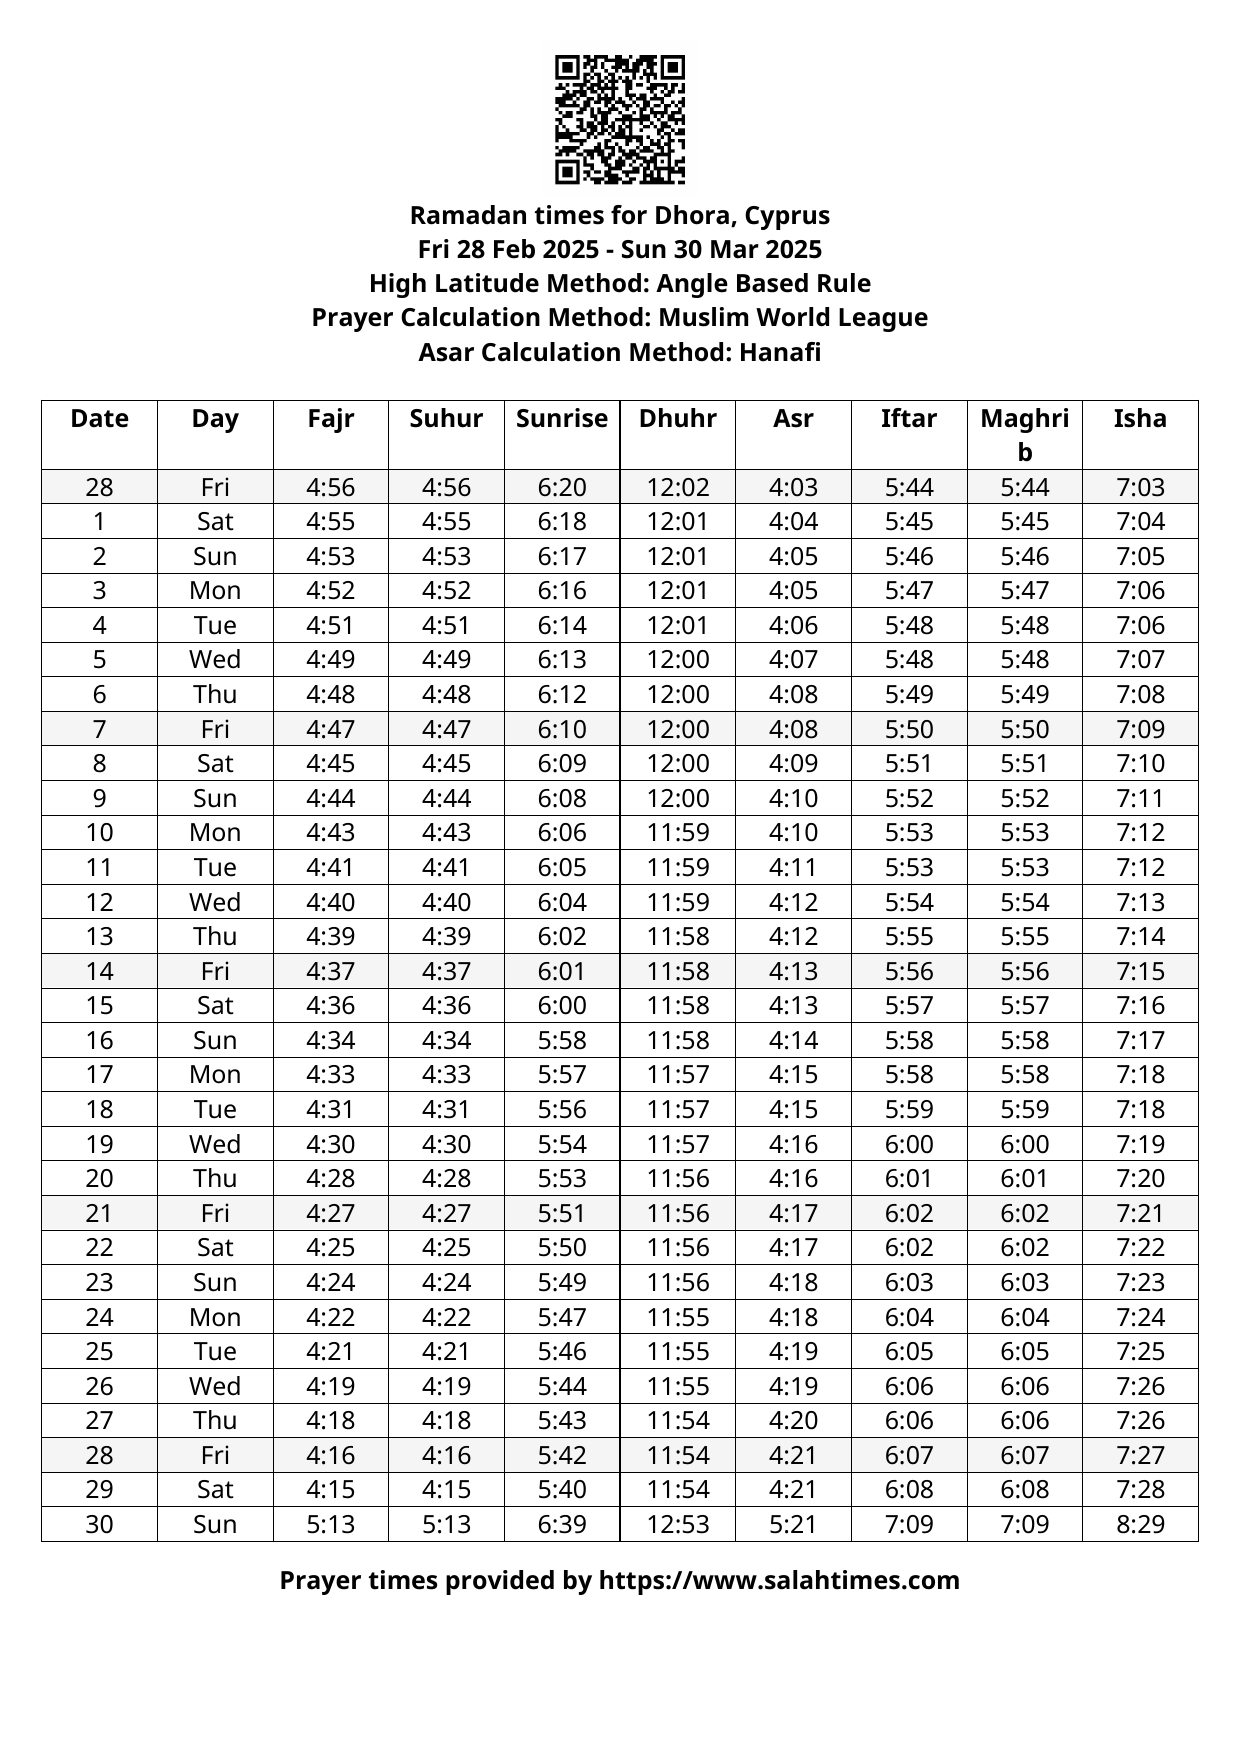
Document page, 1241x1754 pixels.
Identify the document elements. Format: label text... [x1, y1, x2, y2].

table_cell 5:47 [852, 574, 967, 607]
table_cell 5:53 [852, 850, 967, 884]
table_cell 7:05 [1083, 539, 1198, 572]
table_cell 7:15 [1083, 954, 1198, 987]
table_cell 5:53 [505, 1161, 619, 1195]
table_cell 4:56 [389, 470, 504, 503]
table_cell 5:58 [505, 1023, 619, 1057]
table_cell 7:09 [968, 1507, 1082, 1541]
table_cell 4:28 [389, 1161, 504, 1195]
table_cell 4:37 [274, 954, 388, 987]
table_cell 5:50 [505, 1231, 619, 1264]
table_cell 8 [42, 746, 157, 780]
table_cell 5:48 [968, 643, 1082, 676]
table_cell Fri [158, 954, 273, 987]
table_cell 12:01 [621, 574, 735, 607]
table_cell 4:25 [389, 1231, 504, 1264]
table_header Iftar [852, 401, 967, 469]
table_cell 11:56 [621, 1196, 735, 1229]
table_cell 11:56 [621, 1265, 735, 1299]
table_cell 6:20 [505, 470, 619, 503]
table_cell 4:04 [736, 504, 851, 538]
table_header Maghrib [968, 401, 1082, 469]
table_cell 6:02 [852, 1231, 967, 1264]
table_cell 5:42 [505, 1438, 619, 1472]
table_cell 5:44 [852, 470, 967, 503]
table_cell 5:58 [968, 1058, 1082, 1091]
table_cell 7:18 [1083, 1058, 1198, 1091]
table_cell 7:09 [1083, 712, 1198, 745]
table_cell 5:46 [852, 539, 967, 572]
table_cell 11 [42, 850, 157, 884]
table_cell Wed [158, 1369, 273, 1402]
table_cell 4:11 [736, 850, 851, 884]
table_cell 15 [42, 989, 157, 1022]
table_cell 4:56 [274, 470, 388, 503]
table_cell 4:37 [389, 954, 504, 987]
table_cell 5:51 [852, 746, 967, 780]
table_cell Thu [158, 1404, 273, 1437]
table_cell Mon [158, 816, 273, 849]
table_cell Mon [158, 1058, 273, 1091]
table_cell 5:49 [505, 1265, 619, 1299]
table_cell 6:00 [968, 1127, 1082, 1160]
table_cell 4:13 [736, 989, 851, 1022]
table_cell 4:22 [389, 1300, 504, 1333]
table_cell 4:45 [274, 746, 388, 780]
table_cell Fri [158, 712, 273, 745]
table_cell 6:06 [505, 816, 619, 849]
table_cell 6:01 [852, 1161, 967, 1195]
table_cell 5:46 [968, 539, 1082, 572]
table_cell Wed [158, 885, 273, 918]
table_cell 11:55 [621, 1334, 735, 1368]
table_cell 4:17 [736, 1231, 851, 1264]
table_cell 12:01 [621, 608, 735, 642]
table_cell 4:43 [389, 816, 504, 849]
table_cell 5:52 [852, 781, 967, 814]
table_header Suhur [389, 401, 504, 469]
table_cell 5:51 [968, 746, 1082, 780]
table_cell 6:14 [505, 608, 619, 642]
table_cell 12:00 [621, 781, 735, 814]
table_cell 4:51 [389, 608, 504, 642]
table_cell 5 [42, 643, 157, 676]
table_cell 4:52 [389, 574, 504, 607]
table_cell 4:34 [274, 1023, 388, 1057]
table_cell 5:48 [968, 608, 1082, 642]
table_cell 4:09 [736, 746, 851, 780]
table_cell 4:16 [389, 1438, 504, 1472]
table_cell 4:22 [274, 1300, 388, 1333]
table_cell 11:56 [621, 1231, 735, 1264]
table_cell 5:49 [852, 677, 967, 711]
table_cell 5:54 [968, 885, 1082, 918]
table_cell 4:33 [389, 1058, 504, 1091]
table_cell 6:02 [852, 1196, 967, 1229]
table_cell 4:33 [274, 1058, 388, 1091]
table_cell 4:24 [274, 1265, 388, 1299]
table_cell 5:45 [968, 504, 1082, 538]
table_cell 4:39 [274, 919, 388, 953]
table_cell 5:48 [852, 608, 967, 642]
table_cell 5:51 [505, 1196, 619, 1229]
table_cell 5:47 [505, 1300, 619, 1333]
table_cell 4:48 [274, 677, 388, 711]
table_cell 4 [42, 608, 157, 642]
table_cell 16 [42, 1023, 157, 1057]
table_cell 17 [42, 1058, 157, 1091]
table_cell 4:24 [389, 1265, 504, 1299]
table_cell 5:13 [389, 1507, 504, 1541]
table_cell 4:27 [274, 1196, 388, 1229]
table_cell 3 [42, 574, 157, 607]
table_cell 4:18 [274, 1404, 388, 1437]
table_cell Sat [158, 746, 273, 780]
table_cell 5:52 [968, 781, 1082, 814]
table_cell 26 [42, 1369, 157, 1402]
table_cell 4:31 [389, 1092, 504, 1126]
table_cell 2 [42, 539, 157, 572]
table_cell 7:20 [1083, 1161, 1198, 1195]
table_cell 4:08 [736, 712, 851, 745]
table_cell 6:17 [505, 539, 619, 572]
table_cell 11:59 [621, 850, 735, 884]
table_cell 4:55 [389, 504, 504, 538]
table_cell 4:15 [389, 1473, 504, 1506]
table_cell 7:06 [1083, 608, 1198, 642]
table_cell Mon [158, 1300, 273, 1333]
table_cell 29 [42, 1473, 157, 1506]
table_cell 10 [42, 816, 157, 849]
table_cell 4:19 [736, 1334, 851, 1368]
text Prayer Calculation Method: Muslim World League [42, 300, 1198, 334]
table_cell 28 [42, 470, 157, 503]
table_cell Thu [158, 1161, 273, 1195]
table_cell 11:55 [621, 1369, 735, 1402]
table_cell 5:57 [968, 989, 1082, 1022]
table_cell 20 [42, 1161, 157, 1195]
table_cell 11:54 [621, 1404, 735, 1437]
table_cell 11:58 [621, 919, 735, 953]
table_cell 5:13 [274, 1507, 388, 1541]
table_cell 13 [42, 919, 157, 953]
table_cell 4:20 [736, 1404, 851, 1437]
table_cell 4:25 [274, 1231, 388, 1264]
table_cell 5:57 [852, 989, 967, 1022]
table_cell Fri [158, 1438, 273, 1472]
table_cell Sat [158, 1231, 273, 1264]
table_cell Fri [158, 1196, 273, 1229]
table_cell 4:18 [736, 1265, 851, 1299]
table_cell 4:10 [736, 816, 851, 849]
table_cell 5:59 [968, 1092, 1082, 1126]
table_cell 4:31 [274, 1092, 388, 1126]
table_cell 5:50 [852, 712, 967, 745]
table_cell Thu [158, 919, 273, 953]
table_cell 7:21 [1083, 1196, 1198, 1229]
table_cell 5:46 [505, 1334, 619, 1368]
table_cell 6:06 [852, 1369, 967, 1402]
table_cell 6:08 [968, 1473, 1082, 1506]
table_cell 4:03 [736, 470, 851, 503]
table_cell 5:58 [852, 1058, 967, 1091]
table_cell 7:11 [1083, 781, 1198, 814]
table_cell 4:15 [274, 1473, 388, 1506]
table_cell 4:06 [736, 608, 851, 642]
table_cell 6:07 [968, 1438, 1082, 1472]
table_cell 4:21 [389, 1334, 504, 1368]
table_cell 4:16 [274, 1438, 388, 1472]
table_cell 5:53 [968, 816, 1082, 849]
table_cell 4:44 [274, 781, 388, 814]
table_cell 30 [42, 1507, 157, 1541]
table_cell 11:54 [621, 1473, 735, 1506]
text Ramadan times for Dhora, Cyprus [42, 198, 1198, 232]
table_cell 7:18 [1083, 1092, 1198, 1126]
table_cell 11:57 [621, 1058, 735, 1091]
table_cell 7:22 [1083, 1231, 1198, 1264]
table_cell 7:23 [1083, 1265, 1198, 1299]
table_cell 4:16 [736, 1161, 851, 1195]
table_cell 12:01 [621, 504, 735, 538]
table_cell 7:26 [1083, 1369, 1198, 1402]
table_cell 7:09 [852, 1507, 967, 1541]
table_header Isha [1083, 401, 1198, 469]
table_cell 7:08 [1083, 677, 1198, 711]
table_cell 7:19 [1083, 1127, 1198, 1160]
table_cell 9 [42, 781, 157, 814]
table_cell 4:40 [389, 885, 504, 918]
table_cell 4:48 [389, 677, 504, 711]
table_cell 4:27 [389, 1196, 504, 1229]
table_cell 12:53 [621, 1507, 735, 1541]
table_cell 4:14 [736, 1023, 851, 1057]
table_cell 6:00 [505, 989, 619, 1022]
table_cell 4:19 [274, 1369, 388, 1402]
table_cell 19 [42, 1127, 157, 1160]
table_cell 6:03 [968, 1265, 1082, 1299]
table_cell Tue [158, 850, 273, 884]
table_cell 4:55 [274, 504, 388, 538]
table_cell 5:44 [968, 470, 1082, 503]
table_cell 12:01 [621, 539, 735, 572]
text High Latitude Method: Angle Based Rule [42, 266, 1198, 300]
table_cell 5:49 [968, 677, 1082, 711]
table_cell 6:02 [505, 919, 619, 953]
table_cell 4:30 [274, 1127, 388, 1160]
table_cell 7:17 [1083, 1023, 1198, 1057]
table_cell 5:55 [852, 919, 967, 953]
table_cell 4:28 [274, 1161, 388, 1195]
table_cell Thu [158, 677, 273, 711]
picture [542, 41, 699, 198]
table_cell 6:05 [505, 850, 619, 884]
table_cell 4:07 [736, 643, 851, 676]
table_cell 12:02 [621, 470, 735, 503]
table_header Day [158, 401, 273, 469]
table_cell 4:10 [736, 781, 851, 814]
table_cell 4:40 [274, 885, 388, 918]
table_cell 4:17 [736, 1196, 851, 1229]
text Prayer times provided by https://www.salahtimes.com [42, 1563, 1198, 1597]
table_cell 5:57 [505, 1058, 619, 1091]
table_cell Sun [158, 781, 273, 814]
table_cell 6:07 [852, 1438, 967, 1472]
table_cell 6:06 [852, 1404, 967, 1437]
table_cell 11:59 [621, 885, 735, 918]
table_cell 4:18 [389, 1404, 504, 1437]
table_cell 28 [42, 1438, 157, 1472]
table_cell 5:58 [968, 1023, 1082, 1057]
table_cell 6:39 [505, 1507, 619, 1541]
table_cell 4:51 [274, 608, 388, 642]
table_cell Mon [158, 574, 273, 607]
table_cell 5:45 [852, 504, 967, 538]
table_cell 4:19 [736, 1369, 851, 1402]
table_cell 4:49 [389, 643, 504, 676]
table_cell 6:04 [968, 1300, 1082, 1333]
table_cell 6:04 [852, 1300, 967, 1333]
table_cell 4:18 [736, 1300, 851, 1333]
table_header Dhuhr [621, 401, 735, 469]
table_cell 6:08 [505, 781, 619, 814]
table_cell 4:08 [736, 677, 851, 711]
table_cell 5:53 [968, 850, 1082, 884]
table_cell 4:16 [736, 1127, 851, 1160]
table_cell 22 [42, 1231, 157, 1264]
table_cell 6:02 [968, 1231, 1082, 1264]
table_cell 7:12 [1083, 816, 1198, 849]
table_cell 12:00 [621, 712, 735, 745]
table_cell 4:53 [274, 539, 388, 572]
table_cell Wed [158, 1127, 273, 1160]
table_cell Tue [158, 608, 273, 642]
table_cell 4:49 [274, 643, 388, 676]
table_cell 4:36 [274, 989, 388, 1022]
table_cell 12:00 [621, 746, 735, 780]
table_cell 6:12 [505, 677, 619, 711]
table_cell 11:58 [621, 954, 735, 987]
table_cell 6:10 [505, 712, 619, 745]
table_cell 4:12 [736, 919, 851, 953]
table_cell 6:09 [505, 746, 619, 780]
table_cell Sun [158, 1265, 273, 1299]
table_cell Fri [158, 470, 273, 503]
table_header Sunrise [505, 401, 619, 469]
table_cell 6:01 [968, 1161, 1082, 1195]
table_cell 6:03 [852, 1265, 967, 1299]
table_cell 5:47 [968, 574, 1082, 607]
table_cell 5:21 [736, 1507, 851, 1541]
table_cell Tue [158, 1092, 273, 1126]
table_cell 4:21 [736, 1473, 851, 1506]
table_cell 7:10 [1083, 746, 1198, 780]
table_cell 7:07 [1083, 643, 1198, 676]
table_cell 7:06 [1083, 574, 1198, 607]
table_cell 6:00 [852, 1127, 967, 1160]
table_cell 8:29 [1083, 1507, 1198, 1541]
table_cell 4:39 [389, 919, 504, 953]
table_cell 4:05 [736, 539, 851, 572]
table_cell 6:08 [852, 1473, 967, 1506]
table_cell 5:43 [505, 1404, 619, 1437]
text Fri 28 Feb 2025 - Sun 30 Mar 2025 [42, 232, 1198, 266]
table_cell 7:27 [1083, 1438, 1198, 1472]
table_cell Sun [158, 539, 273, 572]
table_cell 7:14 [1083, 919, 1198, 953]
table_cell 7:25 [1083, 1334, 1198, 1368]
table_cell 5:40 [505, 1473, 619, 1506]
table_cell 4:21 [274, 1334, 388, 1368]
table_cell 11:58 [621, 1023, 735, 1057]
table_cell 4:47 [274, 712, 388, 745]
table_cell 4:47 [389, 712, 504, 745]
table_cell 7:26 [1083, 1404, 1198, 1437]
table_cell 6:06 [968, 1369, 1082, 1402]
table_cell 4:30 [389, 1127, 504, 1160]
table_cell 4:21 [736, 1438, 851, 1472]
table_cell 5:54 [505, 1127, 619, 1160]
table_cell 5:59 [852, 1092, 967, 1126]
table_cell 4:41 [274, 850, 388, 884]
table_cell 6:18 [505, 504, 619, 538]
table_cell 4:13 [736, 954, 851, 987]
table_header Asr [736, 401, 851, 469]
table_header Fajr [274, 401, 388, 469]
table_cell 4:34 [389, 1023, 504, 1057]
table_cell 12:00 [621, 643, 735, 676]
table_cell 5:48 [852, 643, 967, 676]
table_cell 24 [42, 1300, 157, 1333]
table_cell 4:05 [736, 574, 851, 607]
table_cell Sat [158, 989, 273, 1022]
table_cell Sat [158, 504, 273, 538]
table_cell 5:55 [968, 919, 1082, 953]
table_cell 5:58 [852, 1023, 967, 1057]
table_cell 7:13 [1083, 885, 1198, 918]
table_cell 27 [42, 1404, 157, 1437]
table_cell 4:44 [389, 781, 504, 814]
table_cell 5:54 [852, 885, 967, 918]
table_cell 7:03 [1083, 470, 1198, 503]
table_cell 7:16 [1083, 989, 1198, 1022]
table_cell Sun [158, 1023, 273, 1057]
table_cell 5:53 [852, 816, 967, 849]
table_cell 5:50 [968, 712, 1082, 745]
table_cell Sat [158, 1473, 273, 1506]
table_cell Tue [158, 1334, 273, 1368]
table_cell 11:57 [621, 1092, 735, 1126]
table_cell 5:56 [852, 954, 967, 987]
table_cell 6:05 [968, 1334, 1082, 1368]
table_cell 14 [42, 954, 157, 987]
table_cell 6:04 [505, 885, 619, 918]
table_cell 12:00 [621, 677, 735, 711]
table_cell 11:56 [621, 1161, 735, 1195]
table_cell 4:45 [389, 746, 504, 780]
table_cell 4:43 [274, 816, 388, 849]
table_cell 11:58 [621, 989, 735, 1022]
table_cell 6:05 [852, 1334, 967, 1368]
table_cell 7:12 [1083, 850, 1198, 884]
table_cell 25 [42, 1334, 157, 1368]
table_cell 21 [42, 1196, 157, 1229]
table_cell 7:24 [1083, 1300, 1198, 1333]
table_cell 6:02 [968, 1196, 1082, 1229]
table_cell Wed [158, 643, 273, 676]
table_cell 4:12 [736, 885, 851, 918]
table_cell 7:04 [1083, 504, 1198, 538]
table_cell 5:44 [505, 1369, 619, 1402]
table_cell 11:57 [621, 1127, 735, 1160]
table_cell 6:13 [505, 643, 619, 676]
table_cell 11:55 [621, 1300, 735, 1333]
table_cell 11:54 [621, 1438, 735, 1472]
table_cell 18 [42, 1092, 157, 1126]
table_cell 4:53 [389, 539, 504, 572]
table_cell 5:56 [505, 1092, 619, 1126]
table_cell 7:28 [1083, 1473, 1198, 1506]
table_cell 6:06 [968, 1404, 1082, 1437]
table_cell 6 [42, 677, 157, 711]
table_cell 12 [42, 885, 157, 918]
table_cell 4:19 [389, 1369, 504, 1402]
table_cell 7 [42, 712, 157, 745]
table_cell Sun [158, 1507, 273, 1541]
table_cell 1 [42, 504, 157, 538]
text Asar Calculation Method: Hanafi [42, 334, 1198, 368]
table_cell 5:56 [968, 954, 1082, 987]
table_cell 6:01 [505, 954, 619, 987]
table_cell 4:15 [736, 1092, 851, 1126]
table_cell 4:15 [736, 1058, 851, 1091]
table_cell 4:41 [389, 850, 504, 884]
table_cell 11:59 [621, 816, 735, 849]
table_cell 4:36 [389, 989, 504, 1022]
table_cell 23 [42, 1265, 157, 1299]
table_cell 4:52 [274, 574, 388, 607]
table_header Date [42, 401, 157, 469]
table_cell 6:16 [505, 574, 619, 607]
